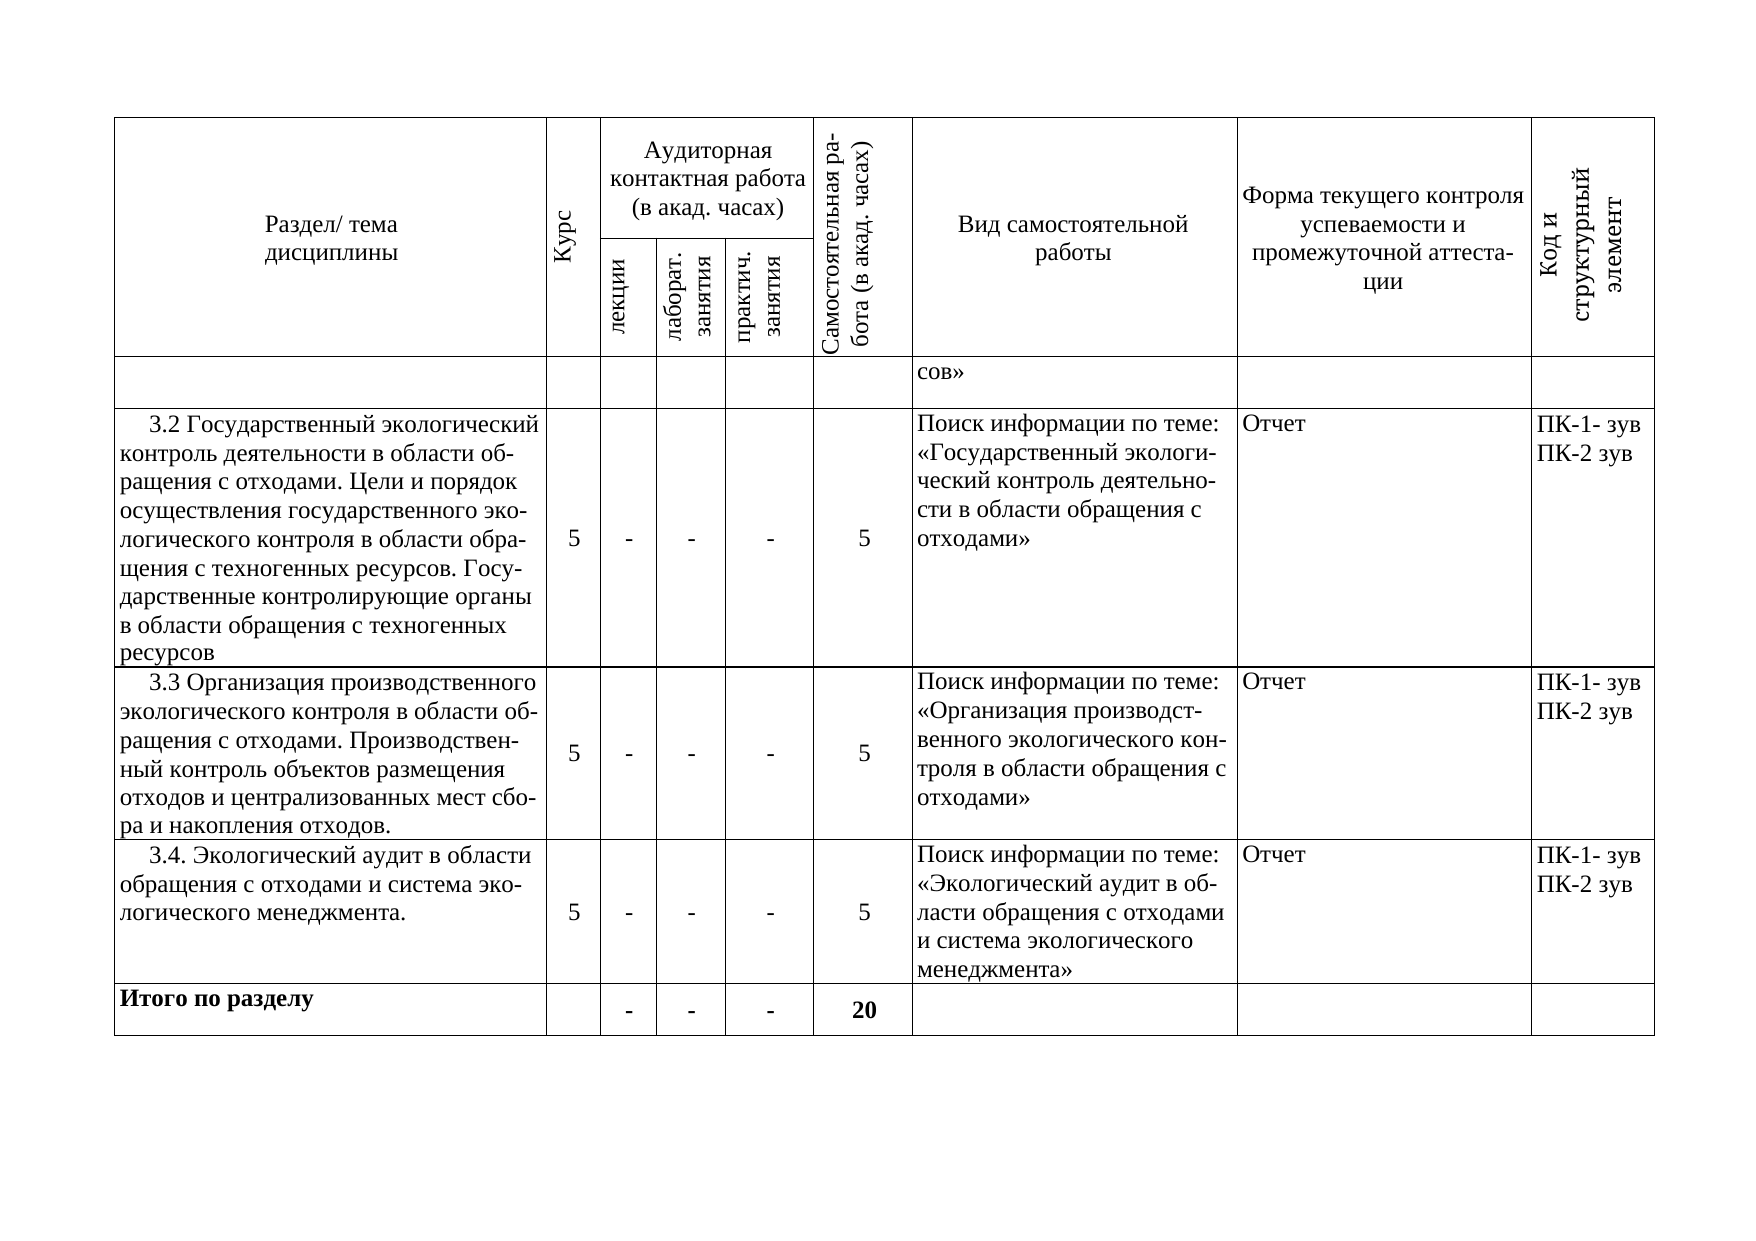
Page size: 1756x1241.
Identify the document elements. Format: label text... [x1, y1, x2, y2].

table_cell лаборат. занятия [657, 239, 725, 356]
table_cell ПК-1- зув ПК-2 зув [1532, 840, 1654, 983]
table_cell - [601, 840, 656, 983]
table_cell [657, 357, 725, 408]
table_cell - [601, 668, 656, 839]
table_cell - [657, 840, 725, 983]
table_cell [814, 357, 912, 408]
table_cell Поиск информации по теме: «Государственный экологи- ческий контроль деятельно- сти в области обращения с отходами» [913, 409, 1237, 666]
table_header Раздел/ тема дисциплины [115, 118, 546, 356]
table_cell - [726, 668, 813, 839]
table_cell Отчет [1238, 409, 1531, 666]
table_cell - [601, 409, 656, 666]
table_cell - [726, 984, 813, 1035]
table_header Вид самостоятельной работы [913, 118, 1237, 356]
table_cell 5 [547, 668, 600, 839]
table_cell практич. занятия [726, 239, 813, 356]
table_cell 20 [814, 984, 912, 1035]
table_cell 5 [814, 409, 912, 666]
table_cell Отчет [1238, 840, 1531, 983]
table_cell 5 [547, 840, 600, 983]
table_cell Поиск информации по теме: «Организация производст- венного экологического кон- троля в области обращения с отходами» [913, 668, 1237, 839]
table_cell лекции [601, 239, 656, 356]
table_cell - [657, 984, 725, 1035]
table_cell [913, 984, 1237, 1035]
table_header Форма текущего контроля успеваемости и промежуточной аттеста- ции [1238, 118, 1531, 356]
table_cell [1238, 984, 1531, 1035]
table_cell 3.4. Экологический аудит в области обращения с отходами и система эко- логического менеджмента. [115, 840, 546, 983]
table_cell 5 [547, 409, 600, 666]
table_cell [601, 357, 656, 408]
table_cell [1532, 984, 1654, 1035]
table_cell Поиск информации по теме: «Экологический аудит в об- ласти обращения с отходами и система экологического менеджмента» [913, 840, 1237, 983]
table_cell Отчет [1238, 668, 1531, 839]
table_cell Итого по разделу [115, 984, 546, 1035]
table_cell [115, 357, 546, 408]
table_cell [547, 984, 600, 1035]
table_cell [726, 357, 813, 408]
table_header Аудиторная контактная работа (в акад. часах) [601, 118, 813, 238]
table_cell - [657, 668, 725, 839]
table_cell [547, 357, 600, 408]
table_cell сов» [913, 357, 1237, 408]
table_header Курс [547, 118, 600, 356]
table_cell - [601, 984, 656, 1035]
table_cell - [657, 409, 725, 666]
table_cell 5 [814, 668, 912, 839]
table_cell 3.2 Государственный экологический контроль деятельности в области об- ращения с отходами. Цели и порядок осуществления государственного эко- логического контроля в области обра- щения с техногенных ресурсов. Госу- дарственные контролирующие органы в области обращения с техногенных ресурсов [115, 409, 546, 666]
table_cell [1238, 357, 1531, 408]
table_header Код и структурный элемент компетенции [1532, 118, 1654, 356]
table_header Самостоятельная ра- бота (в акад. часах) [814, 118, 912, 356]
table_cell - [726, 840, 813, 983]
table_cell 5 [814, 840, 912, 983]
table_cell - [726, 409, 813, 666]
table_cell ПК-1- зув ПК-2 зув [1532, 668, 1654, 839]
table_cell 3.3 Организация производственного экологического контроля в области об- ращения с отходами. Производствен- ный контроль объектов размещения отходов и централизованных мест сбо- ра и накопления отходов. [115, 668, 546, 839]
table_cell ПК-1- зув ПК-2 зув [1532, 409, 1654, 666]
table_cell [1532, 357, 1654, 408]
